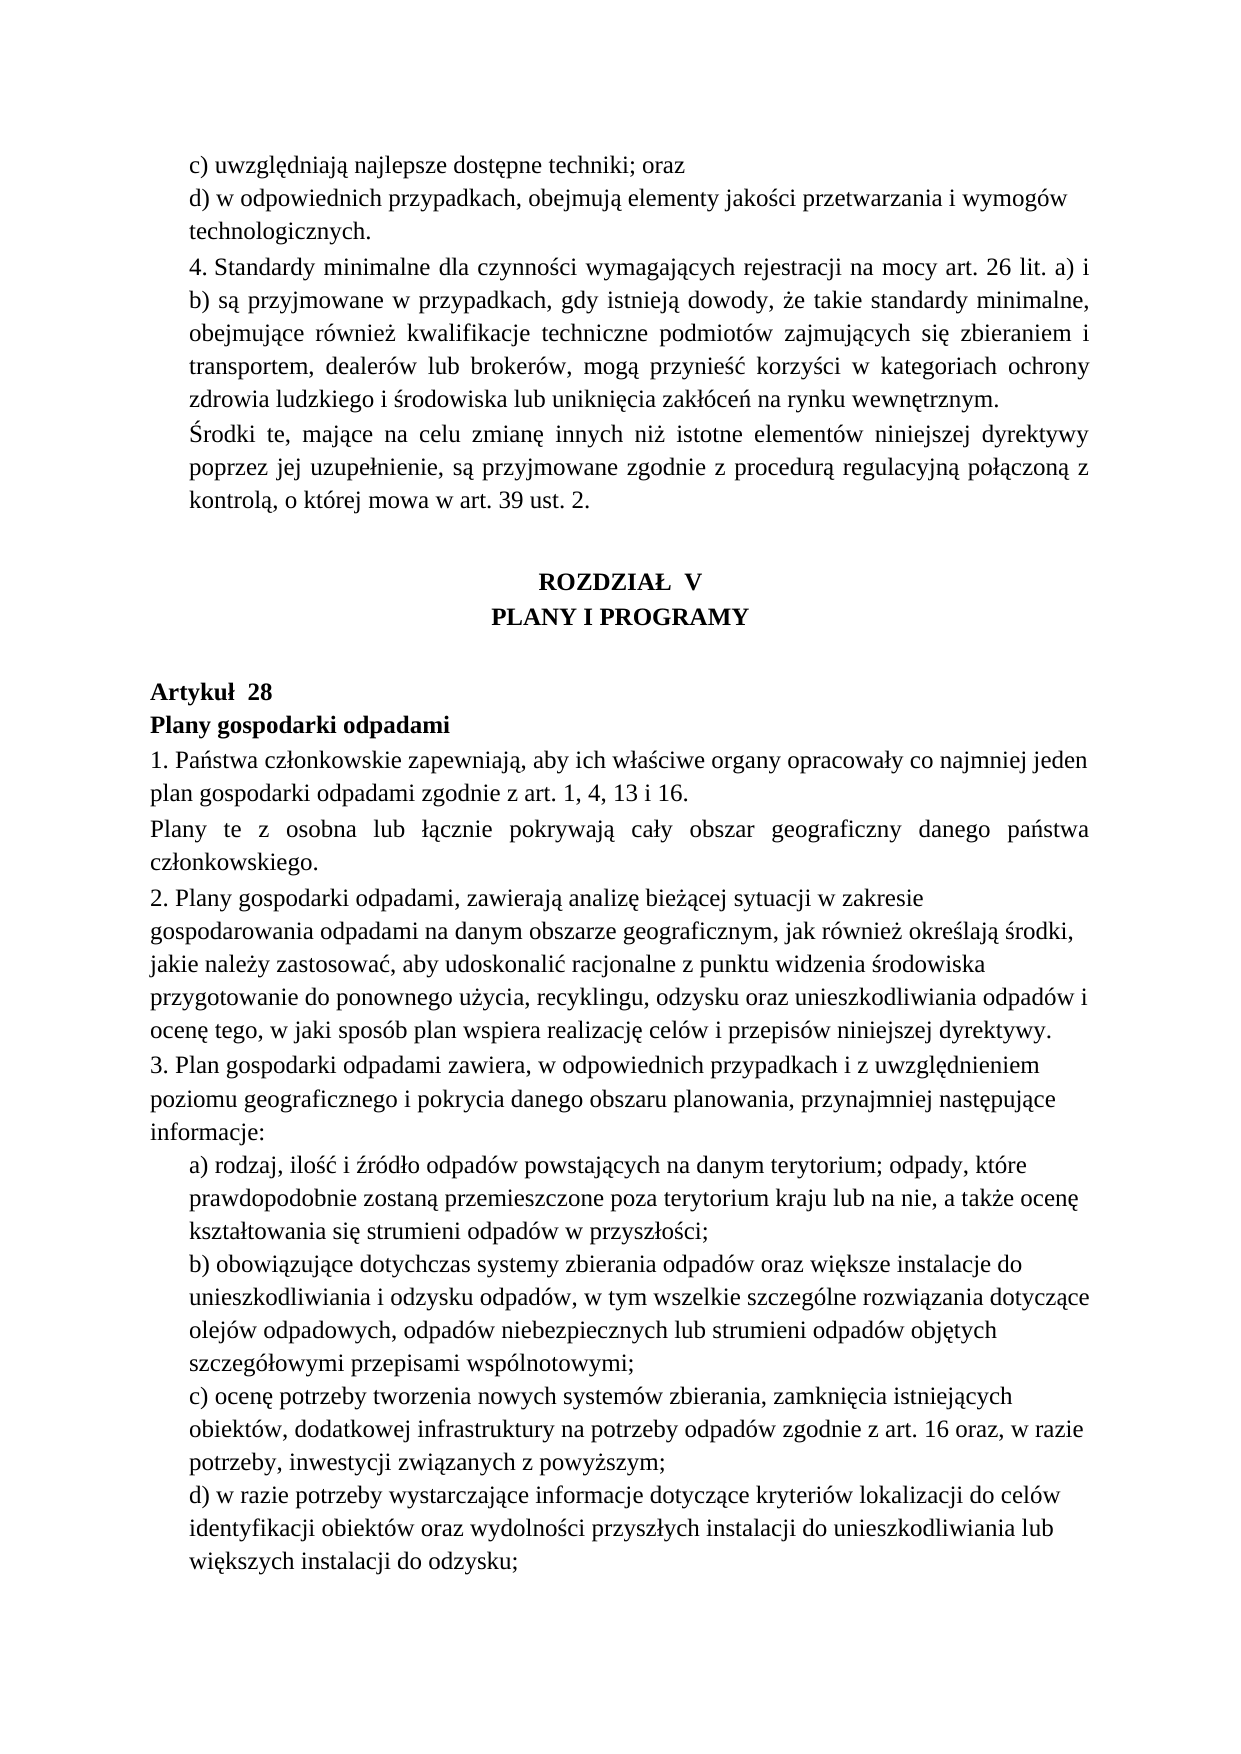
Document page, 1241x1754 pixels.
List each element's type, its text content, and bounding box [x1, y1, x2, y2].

text c) uwzględniają najlepsze dostępne techniki; oraz [189, 150, 1090, 179]
text b) obowiązujące dotychczas systemy zbierania odpadów oraz większe instalacje do unieszkodliwiania i odzysku odpadów, w tym wszelkie szczególne rozwiązania dotyczące olejów odpadowych, odpadów niebezpiecznych lub strumieni odpadów objętych szczegółowymi przepisami wspólnotowymi; [189, 1249, 1090, 1377]
text ROZDZIAŁ V [150, 567, 1090, 595]
text 4. Standardy minimalne dla czynności wymagających rejestracji na mocy art. 26 lit. a) i b) są przyjmowane w przypadkach, gdy istnieją dowody, że takie standardy minimalne, obejmujące również kwalifikacje techniczne podmiotów zajmujących się zbieraniem i transportem, dealerów lub brokerów, mogą przynieść korzyści w kategoriach ochrony zdrowia ludzkiego i środowiska lub uniknięcia zakłóceń na rynku wewnętrznym. [189, 252, 1090, 412]
text d) w razie potrzeby wystarczające informacje dotyczące kryteriów lokalizacji do celów identyfikacji obiektów oraz wydolności przyszłych instalacji do unieszkodliwiania lub większych instalacji do odzysku; [189, 1480, 1090, 1575]
text Plany gospodarki odpadami [150, 710, 1090, 738]
text PLANY I PROGRAMY [150, 602, 1090, 631]
text c) ocenę potrzeby tworzenia nowych systemów zbierania, zamknięcia istniejących obiektów, dodatkowej infrastruktury na potrzeby odpadów zgodnie z art. 16 oraz, w razie potrzeby, inwestycji związanych z powyższym; [189, 1381, 1090, 1476]
text Artykuł 28 [150, 677, 1090, 705]
text d) w odpowiednich przypadkach, obejmują elementy jakości przetwarzania i wymogów technologicznych. [189, 183, 1090, 245]
text a) rodzaj, ilość i źródło odpadów powstających na danym terytorium; odpady, które prawdopodobnie zostaną przemieszczone poza terytorium kraju lub na nie, a także ocenę kształtowania się strumieni odpadów w przyszłości; [189, 1150, 1090, 1244]
text 2. Plany gospodarki odpadami, zawierają analizę bieżącej sytuacji w zakresie gospodarowania odpadami na danym obszarze geograficznym, jak również określają środki, jakie należy zastosować, aby udoskonalić racjonalne z punktu widzenia środowiska przygotowanie do ponownego użycia, recyklingu, odzysku oraz unieszkodliwiania odpadów i ocenę tego, w jaki sposób plan wspiera realizację celów i przepisów niniejszej dyrektywy. [150, 883, 1090, 1044]
text Plany te z osobna lub łącznie pokrywają cały obszar geograficzny danego państwa członkowskiego. [150, 814, 1090, 876]
text 3. Plan gospodarki odpadami zawiera, w odpowiednich przypadkach i z uwzględnieniem poziomu geograficznego i pokrycia danego obszaru planowania, przynajmniej następujące informacje: [150, 1051, 1090, 1145]
text 1. Państwa członkowskie zapewniają, aby ich właściwe organy opracowały co najmniej jeden plan gospodarki odpadami zgodnie z art. 1, 4, 13 i 16. [150, 745, 1090, 807]
text Środki te, mające na celu zmianę innych niż istotne elementów niniejszej dyrektywy poprzez jej uzupełnienie, są przyjmowane zgodnie z procedurą regulacyjną połączoną z kontrolą, o której mowa w art. 39 ust. 2. [189, 419, 1090, 514]
